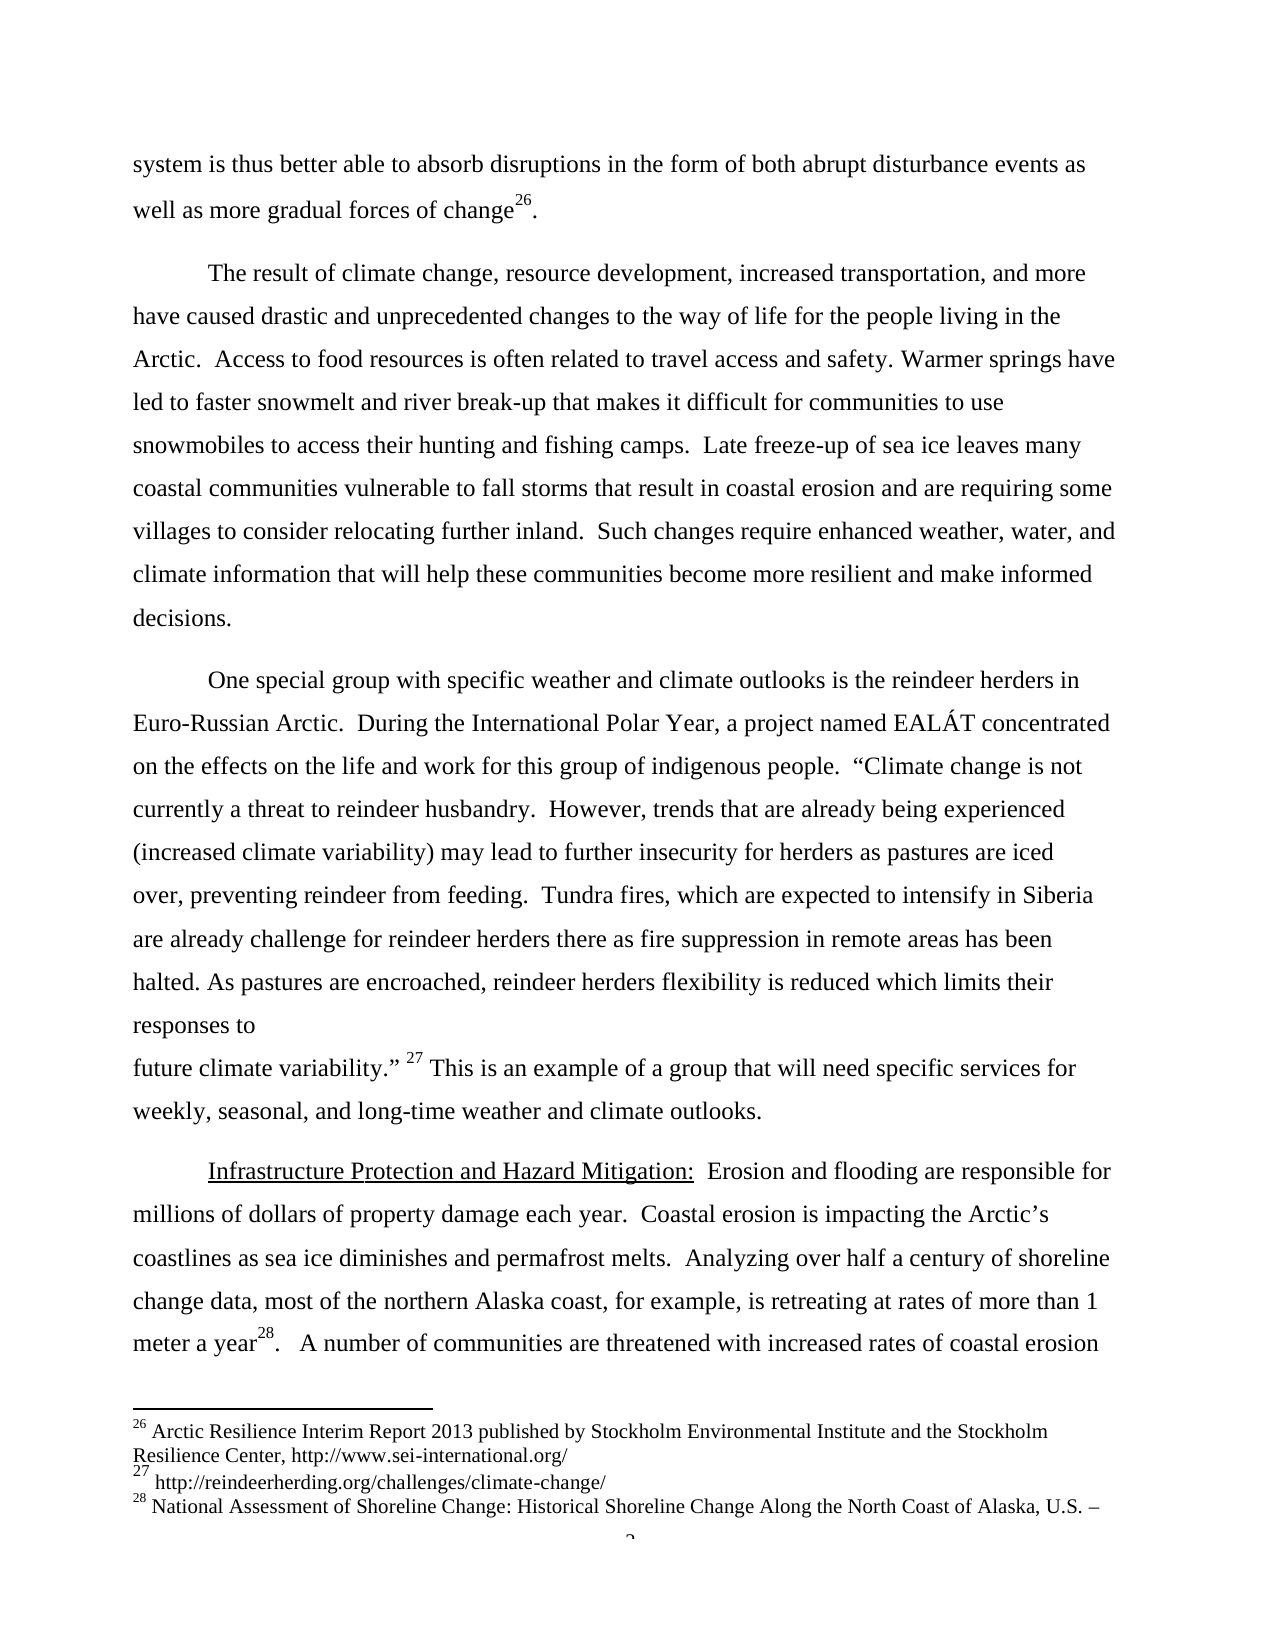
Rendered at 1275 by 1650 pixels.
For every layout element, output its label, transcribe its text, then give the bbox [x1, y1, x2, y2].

text weekly, seasonal, and long-time weather and climate outlooks. [133, 1096, 1123, 1124]
text 26 Arctic Resilience Interim Report 2013 published by Stockholm Environmental Institute and the Stockholm [133, 1415, 1123, 1443]
text 28 National Assessment of Shoreline Change: Historical Shoreline Change Along the North Coast of Alaska, U.S. – [133, 1493, 1123, 1518]
text The result of climate change, resource development, increased transportation, and more have caused drastic and unprecedented changes to the way of life for the people living in the Arctic. Access to food resources is often related to travel access and safety. Warmer springs have led to faster snowmelt and river break-up that makes it difficult for communities to use snowmobiles to access their hunting and fishing camps. Late freeze-up of sea ice leaves many coastal communities vulnerable to fall storms that result in coastal erosion and are requiring some villages to consider relocating further inland. Such changes require enhanced weather, water, and climate information that will help these communities become more resilient and make informed decisions. [133, 258, 1116, 631]
text system is thus better able to absorb disruptions in the form of both abrupt disturbance events as well as more gradual forces of change26. [133, 149, 1088, 224]
text 27 http://reindeerherding.org/challenges/climate-change/ [133, 1466, 1123, 1493]
text Resilience Center, http://www.sei-international.org/ [133, 1443, 1123, 1466]
text meter a year28. A number of communities are threatened with increased rates of coastal erosion [133, 1329, 1123, 1356]
text Infrastructure Protection and Hazard Mitigation: Erosion and flooding are responsible for millions of dollars of property damage each year. Coastal erosion is impacting the Arctic’s coastlines as sea ice diminishes and permafrost melts. Analyzing over half a century of shoreline change data, most of the northern Alaska coast, for example, is retreating at rates of more than 1 [133, 1156, 1112, 1314]
text future climate variability.” 27 This is an example of a group that will need specific services for [133, 1053, 1123, 1082]
text One special group with specific weather and climate outlooks is the reindeer herders in Euro-Russian Arctic. During the International Polar Year, a project named EALÁT concentrated on the effects on the life and work for this group of indigenous people. “Climate change is not currently a threat to reindeer husbandry. However, trends that are already being experienced (increased climate variability) may lead to further insecurity for herders as pastures are iced over, preventing reindeer from feeding. Tundra fires, which are expected to intensify in Siberia are already challenge for reindeer herders there as fire suppression in remote areas has been halted. As pastures are encroached, reindeer herders flexibility is reduced which limits their responses to [133, 665, 1110, 1039]
